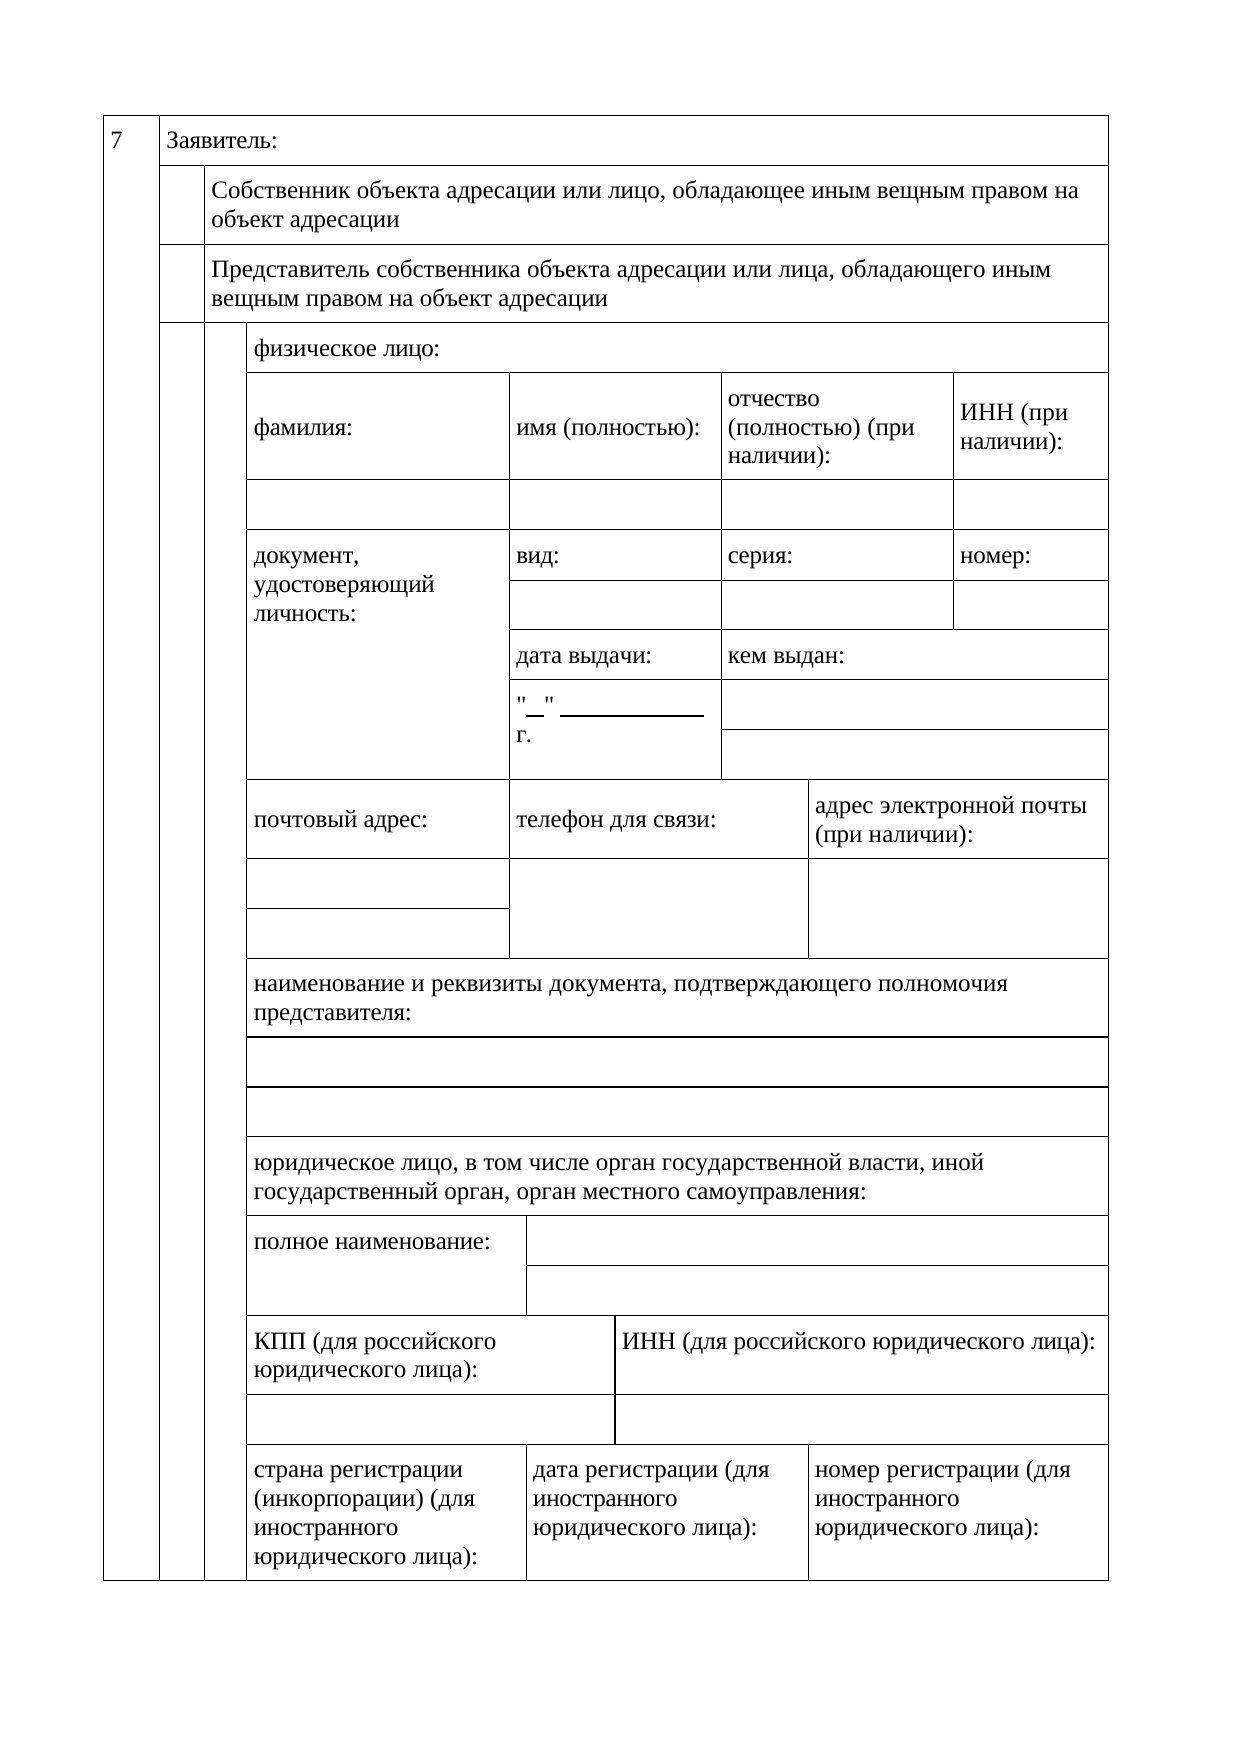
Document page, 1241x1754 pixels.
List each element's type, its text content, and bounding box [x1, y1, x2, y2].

table_cell дата выдачи: [510, 630, 721, 679]
table_header Заявитель: [160, 116, 1108, 165]
table_cell [247, 1038, 1108, 1086]
table_header 7 [104, 116, 159, 1580]
table_cell почтовый адрес: [247, 780, 509, 858]
table_cell [160, 245, 204, 322]
table_cell [510, 581, 721, 629]
table_cell [527, 1266, 1108, 1315]
table_cell наименование и реквизиты документа, подтверждающего полномочия представителя: [247, 959, 1108, 1036]
table_cell [954, 581, 1108, 629]
table_cell Представитель собственника объекта адресации или лица, обладающего иным вещным правом на объект адресации [205, 245, 1108, 322]
table_cell вид: [510, 530, 721, 579]
table_cell номер регистрации (для иностранного юридического лица): [809, 1445, 1108, 1580]
table_cell ИНН (при наличии): [954, 373, 1108, 479]
table_cell [527, 1216, 1108, 1265]
table_cell телефон для связи: [510, 780, 808, 858]
table_cell [722, 480, 953, 529]
table_cell [722, 680, 1108, 729]
table_cell страна регистрации (инкорпорации) (для иностранного юридического лица): [247, 1445, 526, 1580]
table_cell ИНН (для российского юридического лица): [616, 1316, 1108, 1394]
table_cell [160, 323, 204, 1580]
table_cell [616, 1395, 1108, 1444]
table_cell " " г. [510, 680, 721, 779]
table_cell [954, 480, 1108, 529]
table_cell [247, 1395, 614, 1444]
table_cell [205, 323, 246, 1580]
table_cell [247, 859, 509, 908]
table_cell [160, 166, 204, 243]
table_cell [722, 730, 1108, 779]
table_cell документ, удостоверяющий личность: [247, 530, 509, 779]
table_cell [510, 480, 721, 529]
table_cell [247, 480, 509, 529]
table_cell [247, 909, 509, 958]
table_cell физическое лицо: [247, 323, 1108, 372]
table_cell [809, 859, 1108, 958]
table_cell юридическое лицо, в том числе орган государственной власти, иной государственный орган, орган местного самоуправления: [247, 1137, 1108, 1215]
table_cell дата регистрации (для иностранного юридического лица): [527, 1445, 808, 1580]
table_cell адрес электронной почты (при наличии): [809, 780, 1108, 858]
table_cell [722, 581, 953, 629]
table_cell фамилия: [247, 373, 509, 479]
table_cell номер: [954, 530, 1108, 579]
table_cell кем выдан: [722, 630, 1108, 679]
table_cell имя (полностью): [510, 373, 721, 479]
table_cell серия: [722, 530, 953, 579]
table_cell [510, 859, 808, 958]
table_cell КПП (для российского юридического лица): [247, 1316, 614, 1394]
table_cell [247, 1088, 1108, 1136]
table_cell отчество (полностью) (при наличии): [722, 373, 953, 479]
table_cell полное наименование: [247, 1216, 526, 1315]
table_cell Собственник объекта адресации или лицо, обладающее иным вещным правом на объект адресации [205, 166, 1108, 243]
